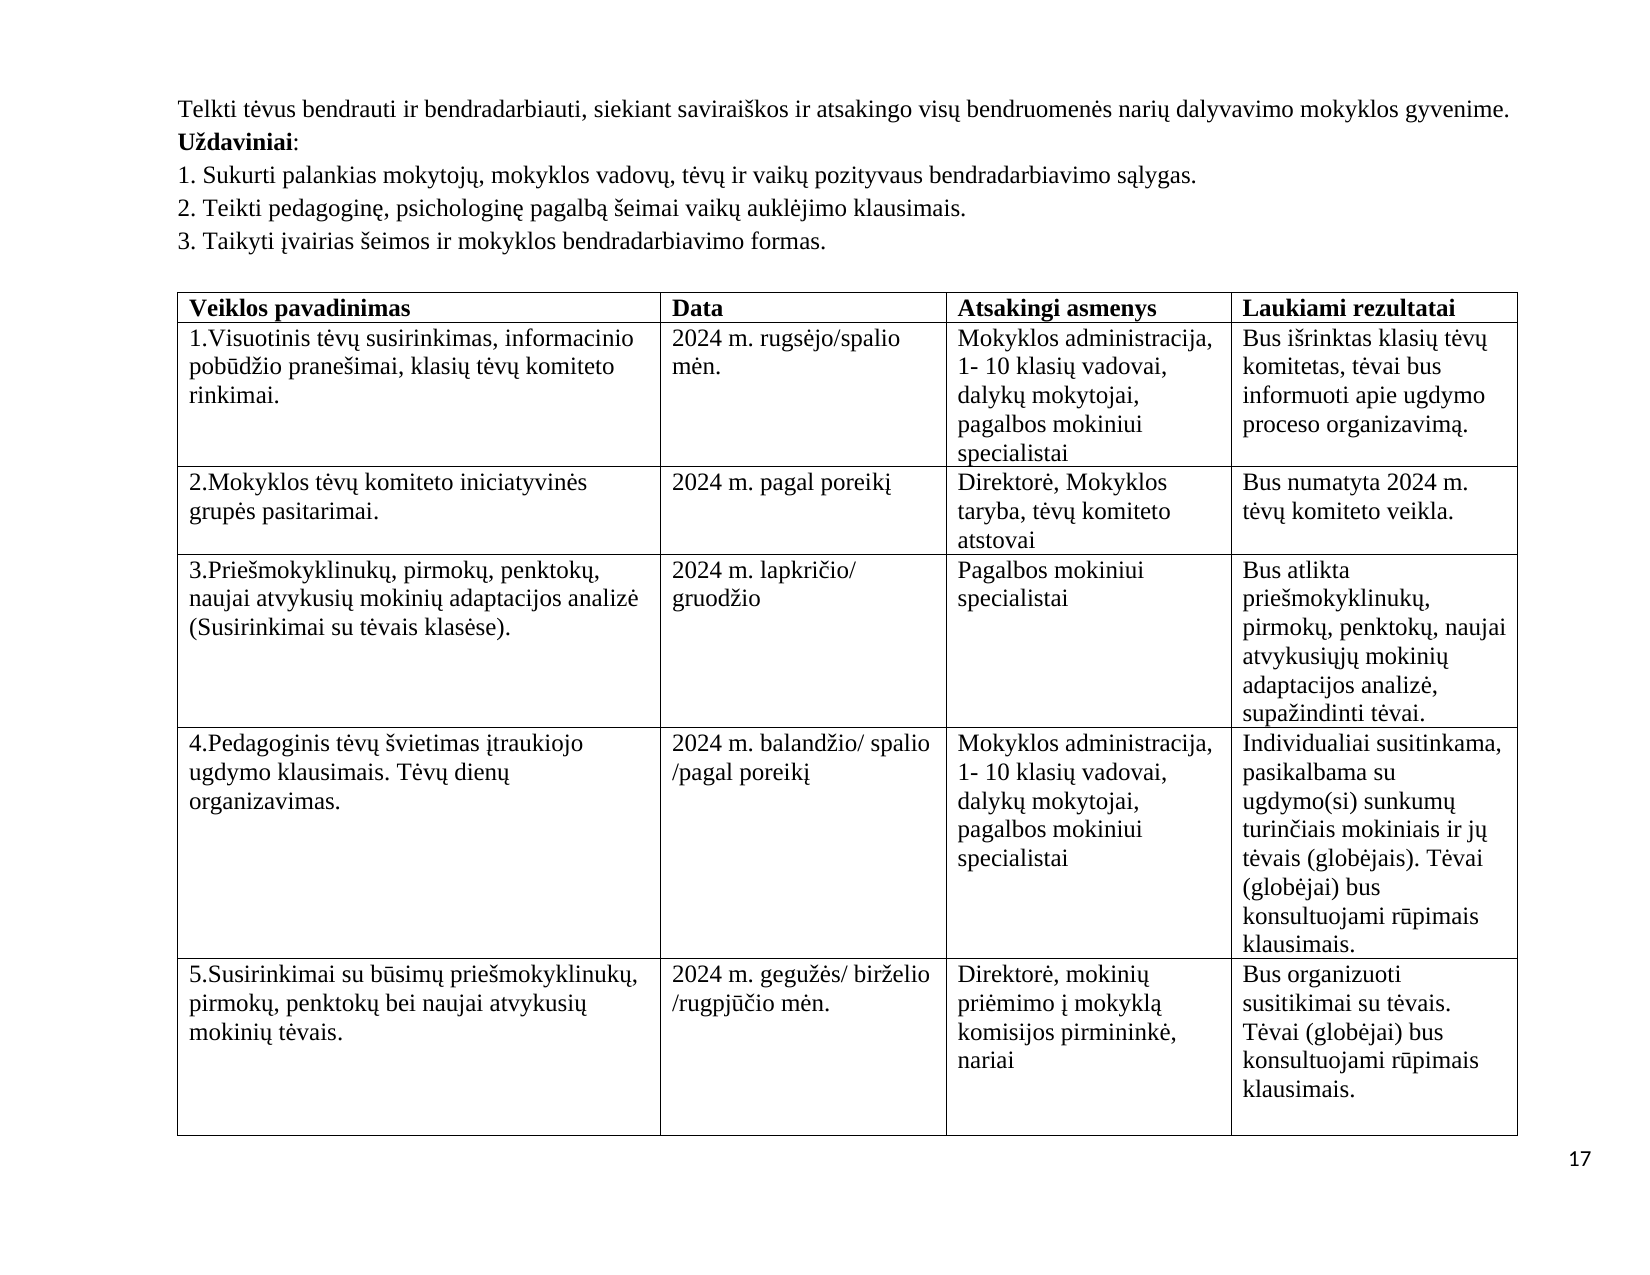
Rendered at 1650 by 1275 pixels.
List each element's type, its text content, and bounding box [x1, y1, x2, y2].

table_cell 2024 m. pagal poreikį [661, 467, 946, 554]
table_cell 2024 m. rugsėjo/spalio mėn. [661, 323, 946, 466]
table_cell Bus išrinktas klasių tėvų komitetas, tėvai bus informuoti apie ugdymo proceso organizavimą. [1232, 323, 1517, 466]
table_cell Mokyklos administracija, 1- 10 klasių vadovai, dalykų mokytojai, pagalbos mokiniui specialistai [947, 728, 1231, 958]
table_cell 2.Mokyklos tėvų komiteto iniciatyvinės grupės pasitarimai. [178, 467, 660, 554]
table_cell 2024 m. lapkričio/ gruodžio [661, 555, 946, 727]
table_cell 4.Pedagoginis tėvų švietimas įtraukiojo ugdymo klausimais. Tėvų dienų organizavimas. [178, 728, 660, 958]
table_cell Bus numatyta 2024 m. tėvų komiteto veikla. [1232, 467, 1517, 554]
table_cell Bus organizuoti susitikimai su tėvais. Tėvai (globėjai) bus konsultuojami rūpimais klausimais. [1232, 959, 1517, 1134]
table_cell 2024 m. balandžio/ spalio /pagal poreikį [661, 728, 946, 958]
text Telkti tėvus bendrauti ir bendradarbiauti, siekiant saviraiškos ir atsakingo visų bendruomenės narių dalyvavimo mokyklos gyvenime. Uždaviniai: [177, 94, 1591, 156]
table_cell Mokyklos administracija, 1- 10 klasių vadovai, dalykų mokytojai, pagalbos mokiniui specialistai [947, 323, 1231, 466]
table_header Laukiami rezultatai [1232, 293, 1517, 322]
text 2. Teikti pedagoginę, psichologinę pagalbą šeimai vaikų auklėjimo klausimais. [177, 193, 1591, 222]
table_cell Individualiai susitinkama, pasikalbama su ugdymo(si) sunkumų turinčiais mokiniais ir jų tėvais (globėjais). Tėvai (globėjai) bus konsultuojami rūpimais klausimais. [1232, 728, 1517, 958]
table_cell Direktorė, Mokyklos taryba, tėvų komiteto atstovai [947, 467, 1231, 554]
table_cell 5.Susirinkimai su būsimų priešmokyklinukų, pirmokų, penktokų bei naujai atvykusių mokinių tėvais. [178, 959, 660, 1134]
table_header Data [661, 293, 946, 322]
table_cell Bus atlikta priešmokyklinukų, pirmokų, penktokų, naujai atvykusiųjų mokinių adaptacijos analizė, supažindinti tėvai. [1232, 555, 1517, 727]
table_header Atsakingi asmenys [947, 293, 1231, 322]
table_cell 2024 m. gegužės/ birželio /rugpjūčio mėn. [661, 959, 946, 1134]
table_cell 1.Visuotinis tėvų susirinkimas, informacinio pobūdžio pranešimai, klasių tėvų komiteto rinkimai. [178, 323, 660, 466]
table_cell Pagalbos mokiniui specialistai [947, 555, 1231, 727]
table_cell 3.Priešmokyklinukų, pirmokų, penktokų, naujai atvykusių mokinių adaptacijos analizė (Susirinkimai su tėvais klasėse). [178, 555, 660, 727]
table_header Veiklos pavadinimas [178, 293, 660, 322]
table_cell Direktorė, mokinių priėmimo į mokyklą komisijos pirmininkė, nariai [947, 959, 1231, 1134]
text 3. Taikyti įvairias šeimos ir mokyklos bendradarbiavimo formas. [177, 226, 1591, 254]
text 1. Sukurti palankias mokytojų, mokyklos vadovų, tėvų ir vaikų pozityvaus bendradarbiavimo sąlygas. [177, 160, 1591, 188]
